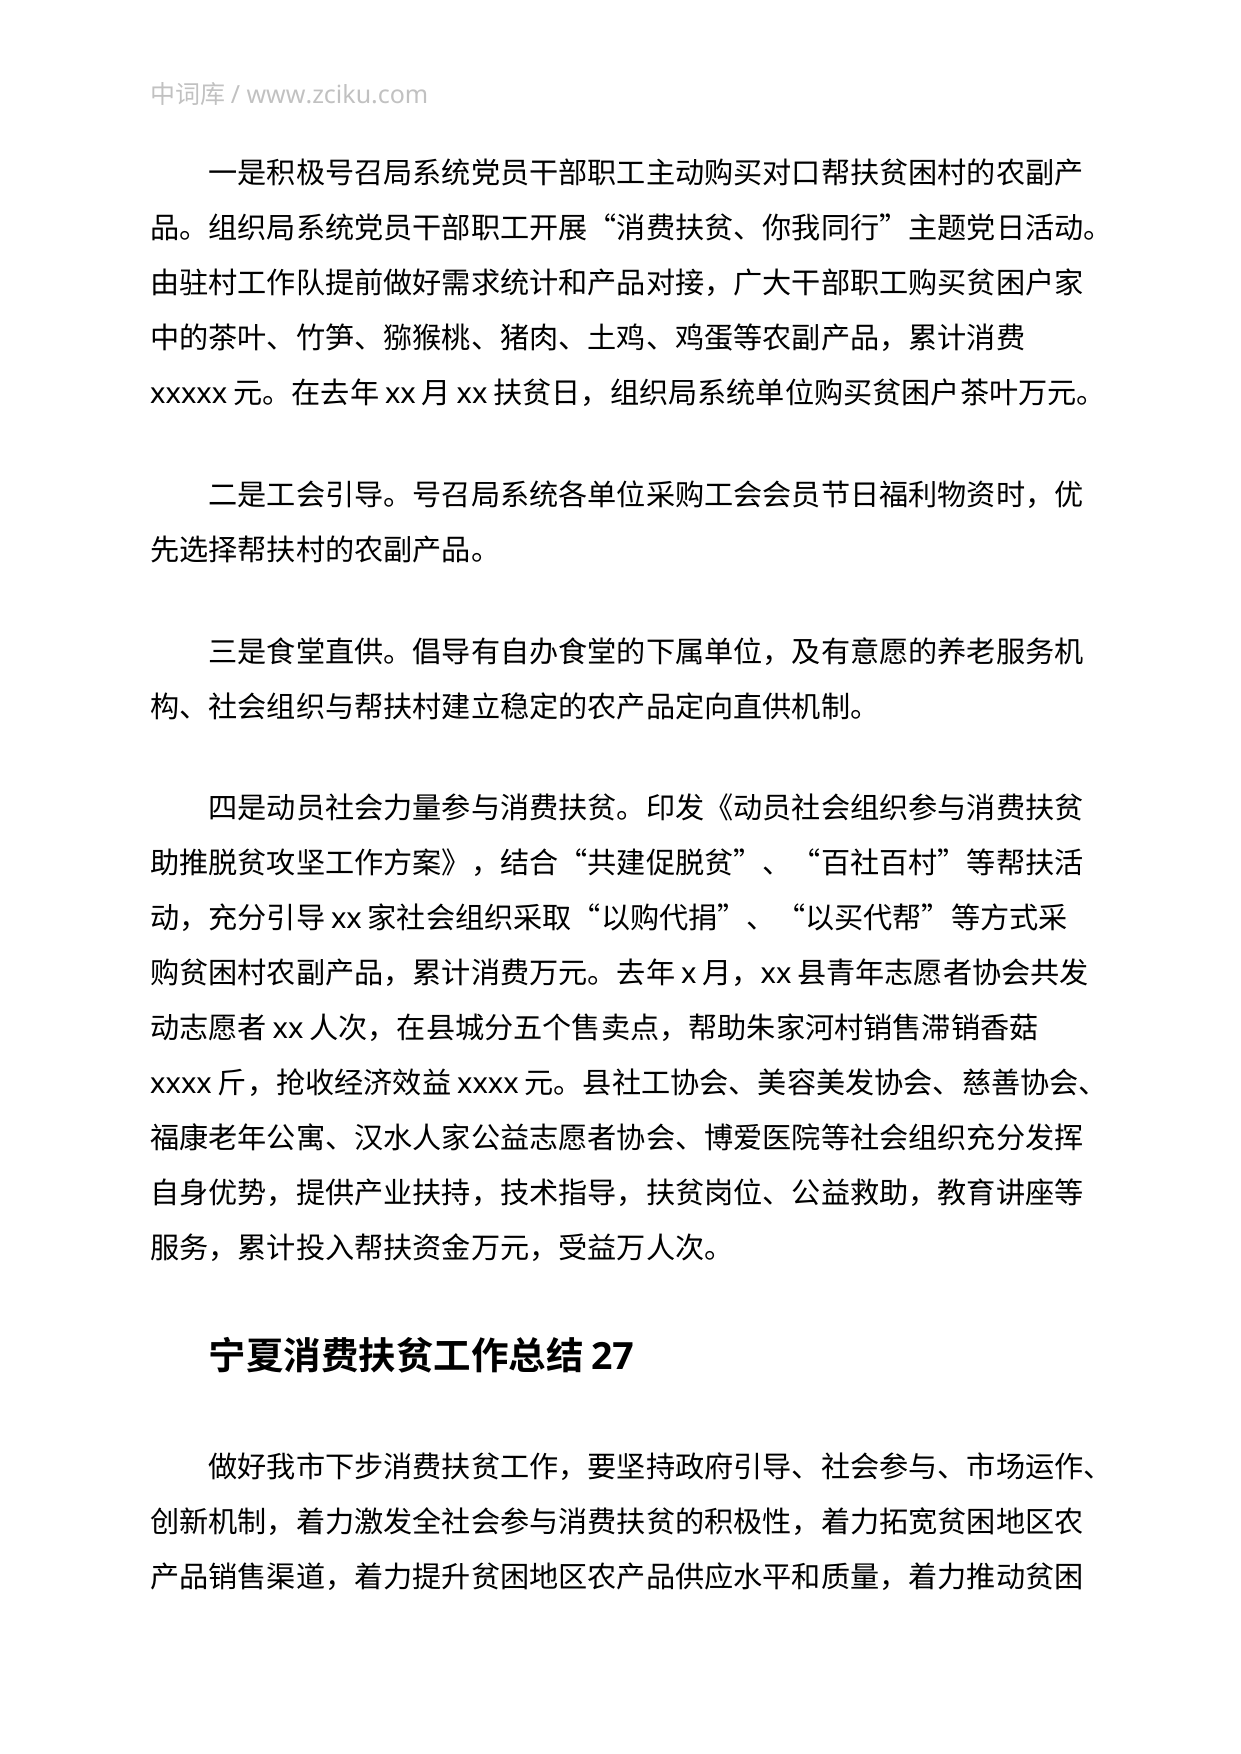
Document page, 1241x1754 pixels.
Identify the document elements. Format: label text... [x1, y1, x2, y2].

text 三是食堂直供。倡导有自办食堂的下属单位，及有意愿的养老服务机构、社会组织与帮扶村建立稳定的农产品定向直供机制。 [150, 628, 1090, 725]
text 一是积极号召局系统党员干部职工主动购买对口帮扶贫困村的农副产品。组织局系统党员干部职工开展“消费扶贫、你我同行”主题党日活动。由驻村工作队提前做好需求统计和产品对接，广大干部职工购买贫困户家中的茶叶、竹笋、猕猴桃、猪肉、土鸡、鸡蛋等农副产品，累计消费xxxxx元。在去年xx月xx扶贫日，组织局系统单位购买贫困户茶叶万元。 [150, 150, 1090, 412]
text 四是动员社会力量参与消费扶贫。印发《动员社会组织参与消费扶贫助推脱贫攻坚工作方案》，结合“共建促脱贫”、“百社百村”等帮扶活动，充分引导xx家社会组织采取“以购代捐”、“以买代帮”等方式采购贫困村农副产品，累计消费万元。去年x月，xx县青年志愿者协会共发动志愿者xx人次，在县城分五个售卖点，帮助朱家河村销售滞销香菇xxxx斤，抢收经济效益xxxx元。县社工协会、美容美发协会、慈善协会、福康老年公寓、汉水人家公益志愿者协会、博爱医院等社会组织充分发挥自身优势，提供产业扶持，技术指导，扶贫岗位、公益救助，教育讲座等服务，累计投入帮扶资金万元，受益万人次。 [150, 785, 1090, 1267]
text 宁夏消费扶贫工作总结27 [150, 1326, 1090, 1381]
text 二是工会引导。号召局系统各单位采购工会会员节日福利物资时，优先选择帮扶村的农副产品。 [150, 472, 1090, 569]
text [150, 1444, 1090, 1596]
